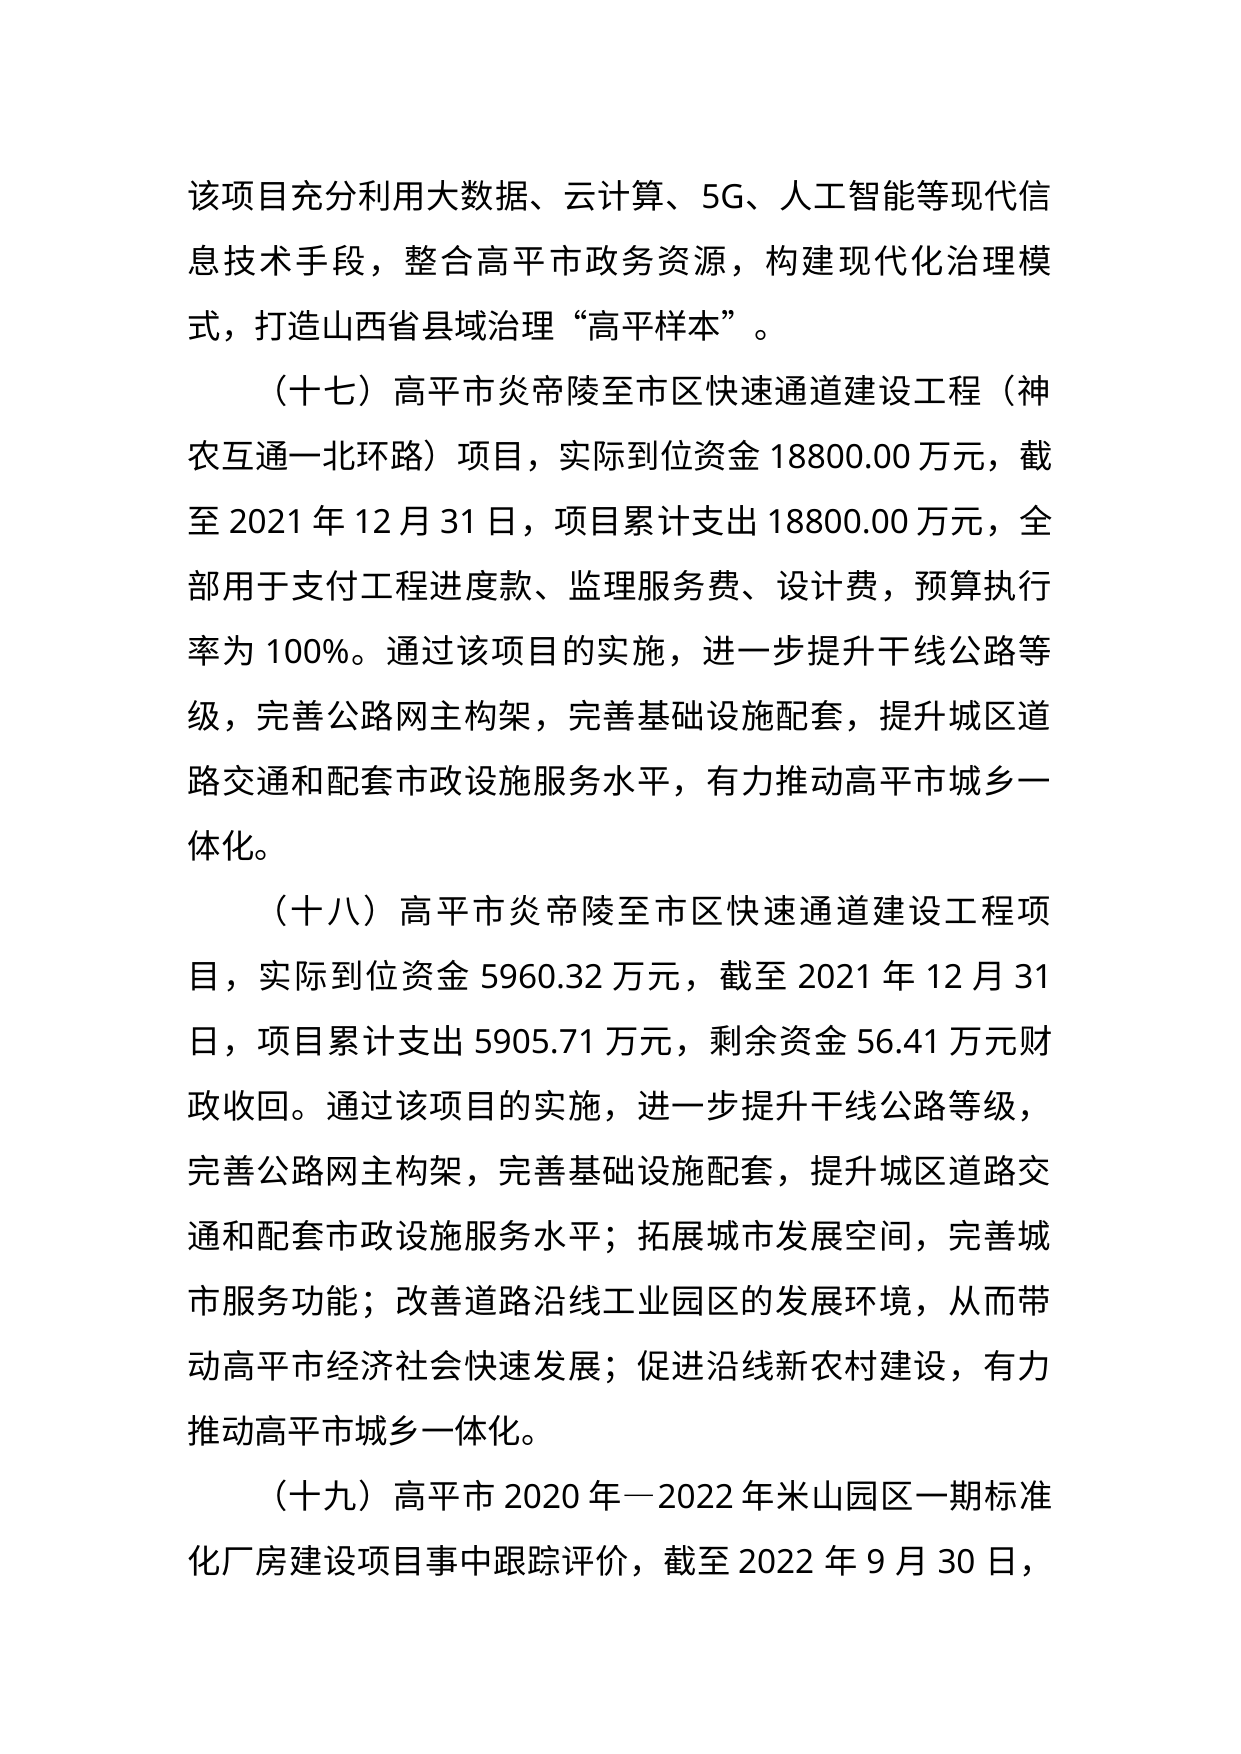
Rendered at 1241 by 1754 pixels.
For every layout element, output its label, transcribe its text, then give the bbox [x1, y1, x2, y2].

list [187, 162, 1053, 357]
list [187, 1462, 1053, 1592]
list （十八）高平市炎帝陵至市区快速通道建设工程项目，实际到位资金5960.32万元，截至2021年12月31日，项目累计支出5905.71万元，剩余资金56.41万元财政收回。通过该项目的实施，进一步提升干线公路等级，完善公路网主构架，完善基础设施配套，提升城区道路交通和配套市政设施服务水平；拓展城市发展空间，完善城市服务功能；改善道路沿线工业园区的发展环境，从而带动高平市经济社会快速发展；促进沿线新农村建设，有力推动高平市城乡一体化。 [187, 877, 1053, 1462]
list （十七）高平市炎帝陵至市区快速通道建设工程（神农互通一北环路）项目，实际到位资金18800.00万元，截至2021年12月31日，项目累计支出18800.00万元，全部用于支付工程进度款、监理服务费、设计费，预算执行率为100%。通过该项目的实施，进一步提升干线公路等级，完善公路网主构架，完善基础设施配套，提升城区道路交通和配套市政设施服务水平，有力推动高平市城乡一体化。 [187, 357, 1053, 877]
